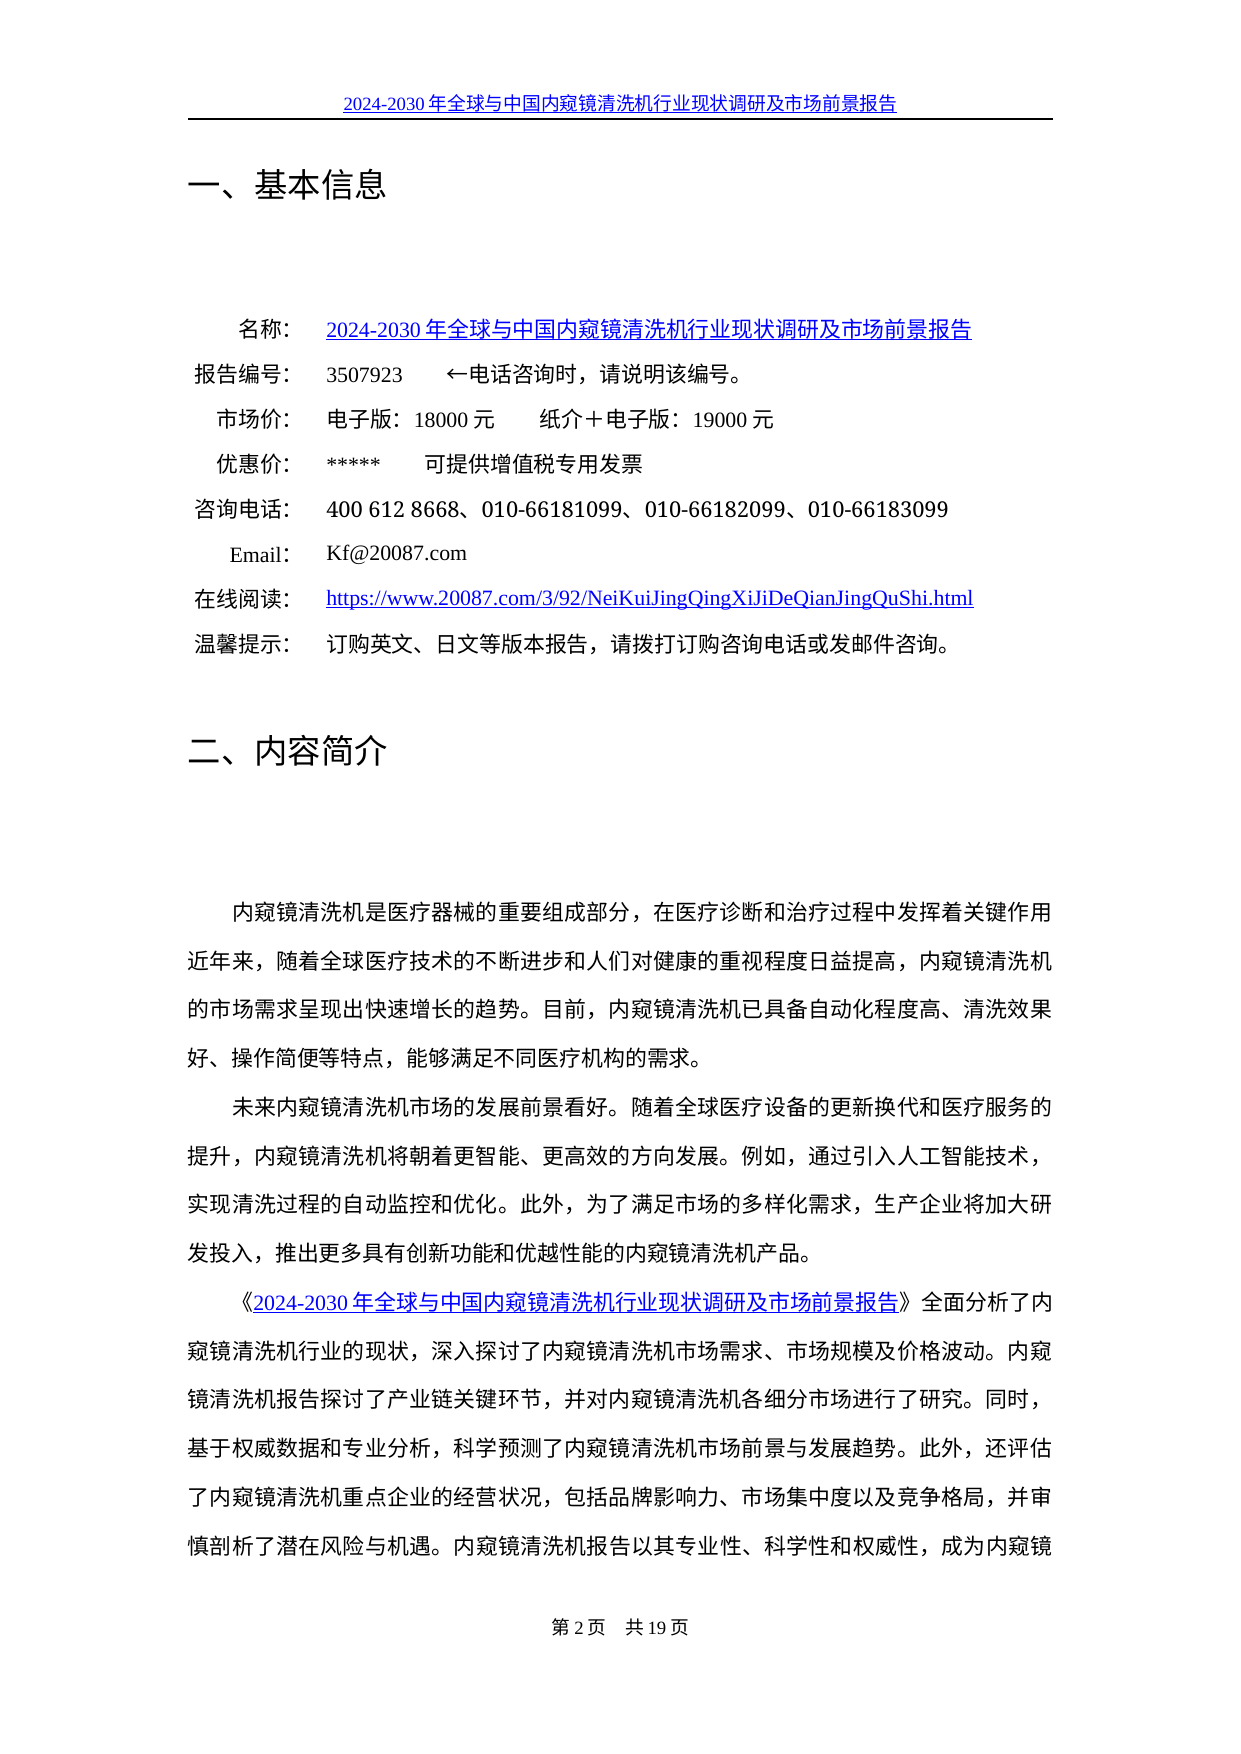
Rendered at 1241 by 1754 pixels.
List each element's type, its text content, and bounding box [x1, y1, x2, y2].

table_cell 优惠价： [167, 447, 315, 492]
table_cell 市场价： [167, 402, 315, 447]
table_cell 3507923 ←电话咨询时，请说明该编号。 [315, 357, 1073, 402]
table_cell 订购英文、日文等版本报告，请拨打订购咨询电话或发邮件咨询。 [315, 627, 1073, 672]
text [187, 894, 1053, 1561]
table_cell Kf@20087.com [315, 537, 1073, 582]
table_cell 400 612 8668、010-66181099、010-66182099、010-66183099 [315, 492, 1073, 537]
table_cell 温馨提示： [167, 627, 315, 672]
table_header 名称： [167, 312, 315, 357]
table_header 2024-2030年全球与中国内窥镜清洗机行业现状调研及市场前景报告 [315, 312, 1073, 357]
table_cell 在线阅读： [167, 582, 315, 627]
table_cell 报告编号： [167, 357, 315, 402]
table_cell Email： [167, 537, 315, 582]
title 一、基本信息 [187, 150, 1053, 215]
table_cell [315, 582, 1073, 627]
title 二、内容简介 [187, 717, 1053, 782]
table_cell 咨询电话： [167, 492, 315, 537]
table_cell 电子版：18000 元 纸介＋电子版：19000 元 [315, 402, 1073, 447]
table_cell ***** 可提供增值税专用发票 [315, 447, 1073, 492]
